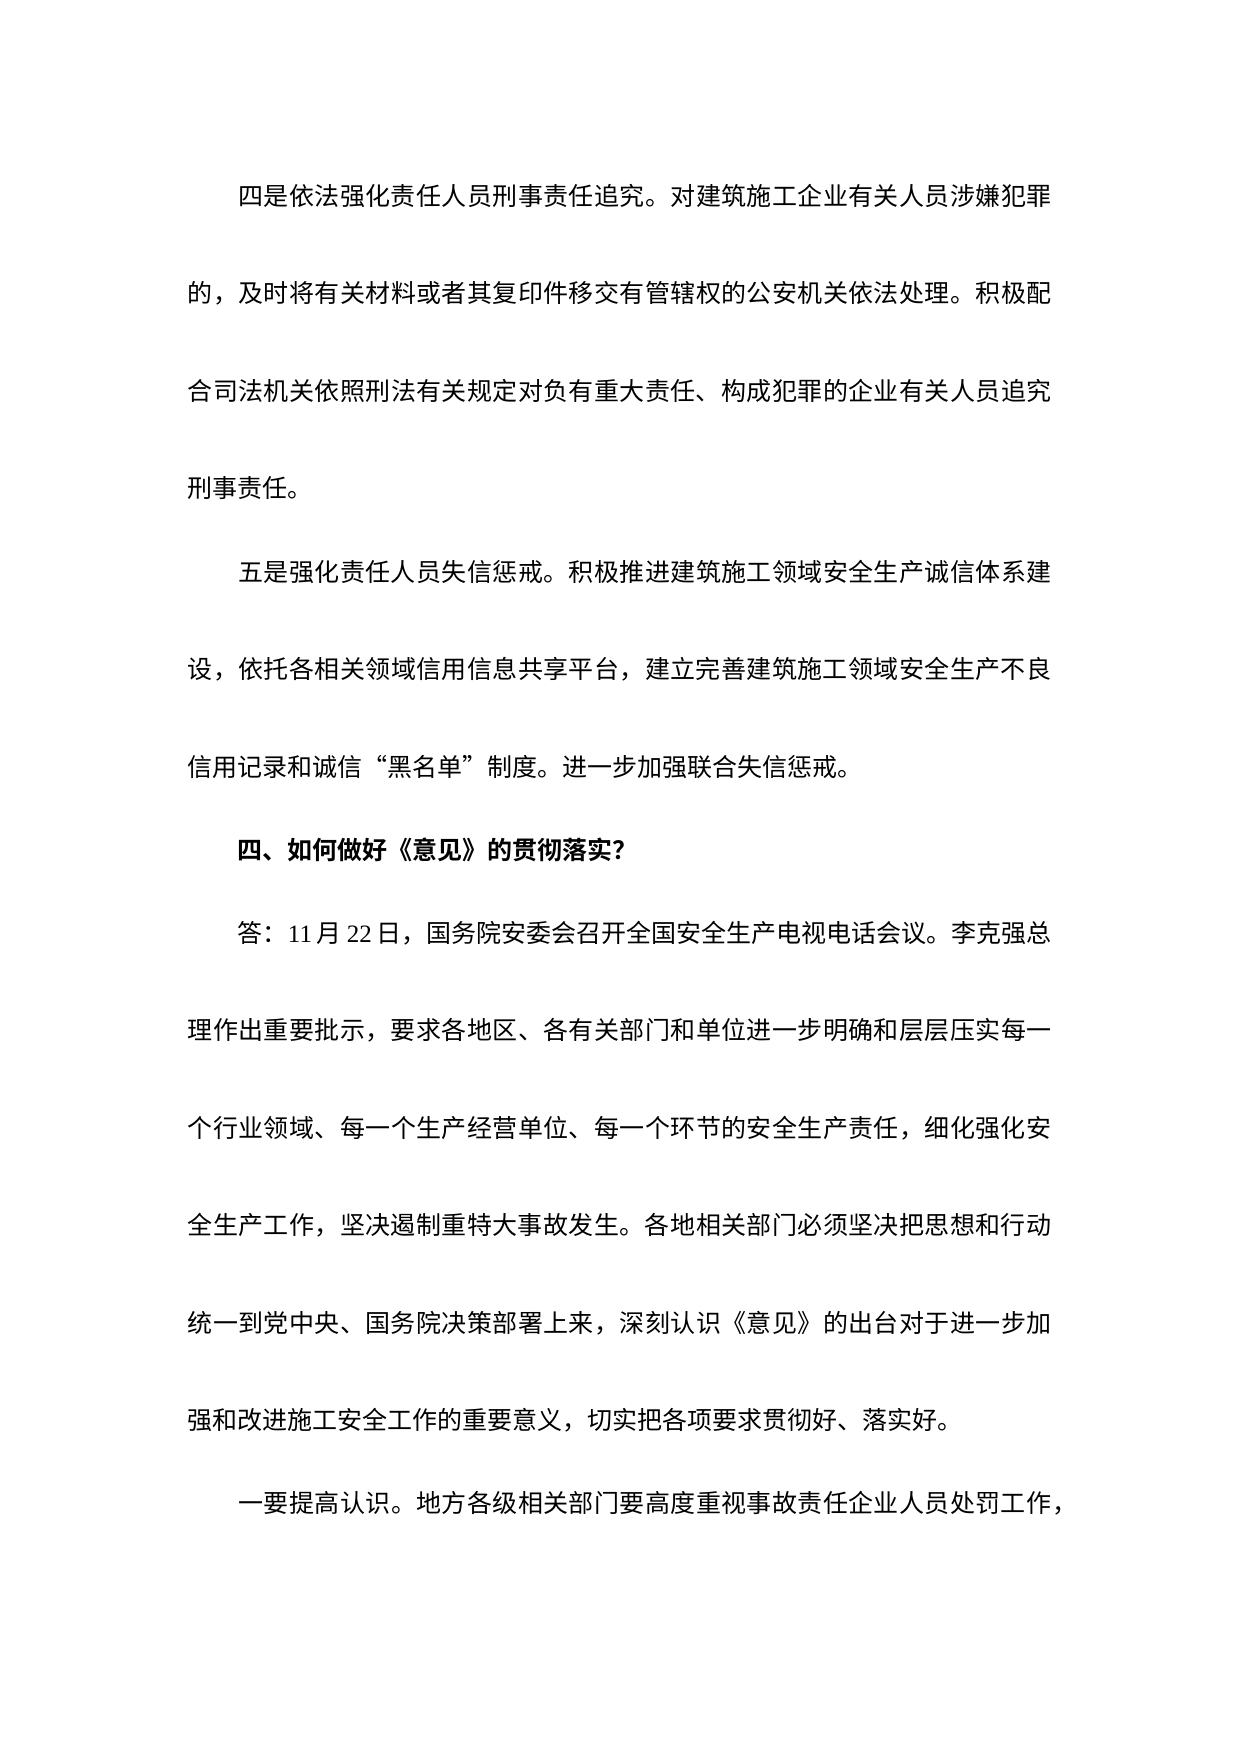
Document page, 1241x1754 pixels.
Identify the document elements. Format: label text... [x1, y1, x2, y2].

text 五是强化责任人员失信惩戒。积极推进建筑施工领域安全生产诚信体系建设，依托各相关领域信用信息共享平台，建立完善建筑施工领域安全生产不良信用记录和诚信“黑名单”制度。进一步加强联合失信惩戒。 [187, 538, 1053, 798]
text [187, 1469, 1053, 1534]
text 四是依法强化责任人员刑事责任追究。对建筑施工企业有关人员涉嫌犯罪的，及时将有关材料或者其复印件移交有管辖权的公安机关依法处理。积极配合司法机关依照刑法有关规定对负有重大责任、构成犯罪的企业有关人员追究刑事责任。 [187, 162, 1053, 519]
text 四、如何做好《意见》的贯彻落实？ [187, 816, 1053, 881]
text 答：11月22日，国务院安委会召开全国安全生产电视电话会议。李克强总理作出重要批示，要求各地区、各有关部门和单位进一步明确和层层压实每一个行业领域、每一个生产经营单位、每一个环节的安全生产责任，细化强化安全生产工作，坚决遏制重特大事故发生。各地相关部门必须坚决把思想和行动统一到党中央、国务院决策部署上来，深刻认识《意见》的出台对于进一步加强和改进施工安全工作的重要意义，切实把各项要求贯彻好、落实好。 [187, 899, 1053, 1451]
